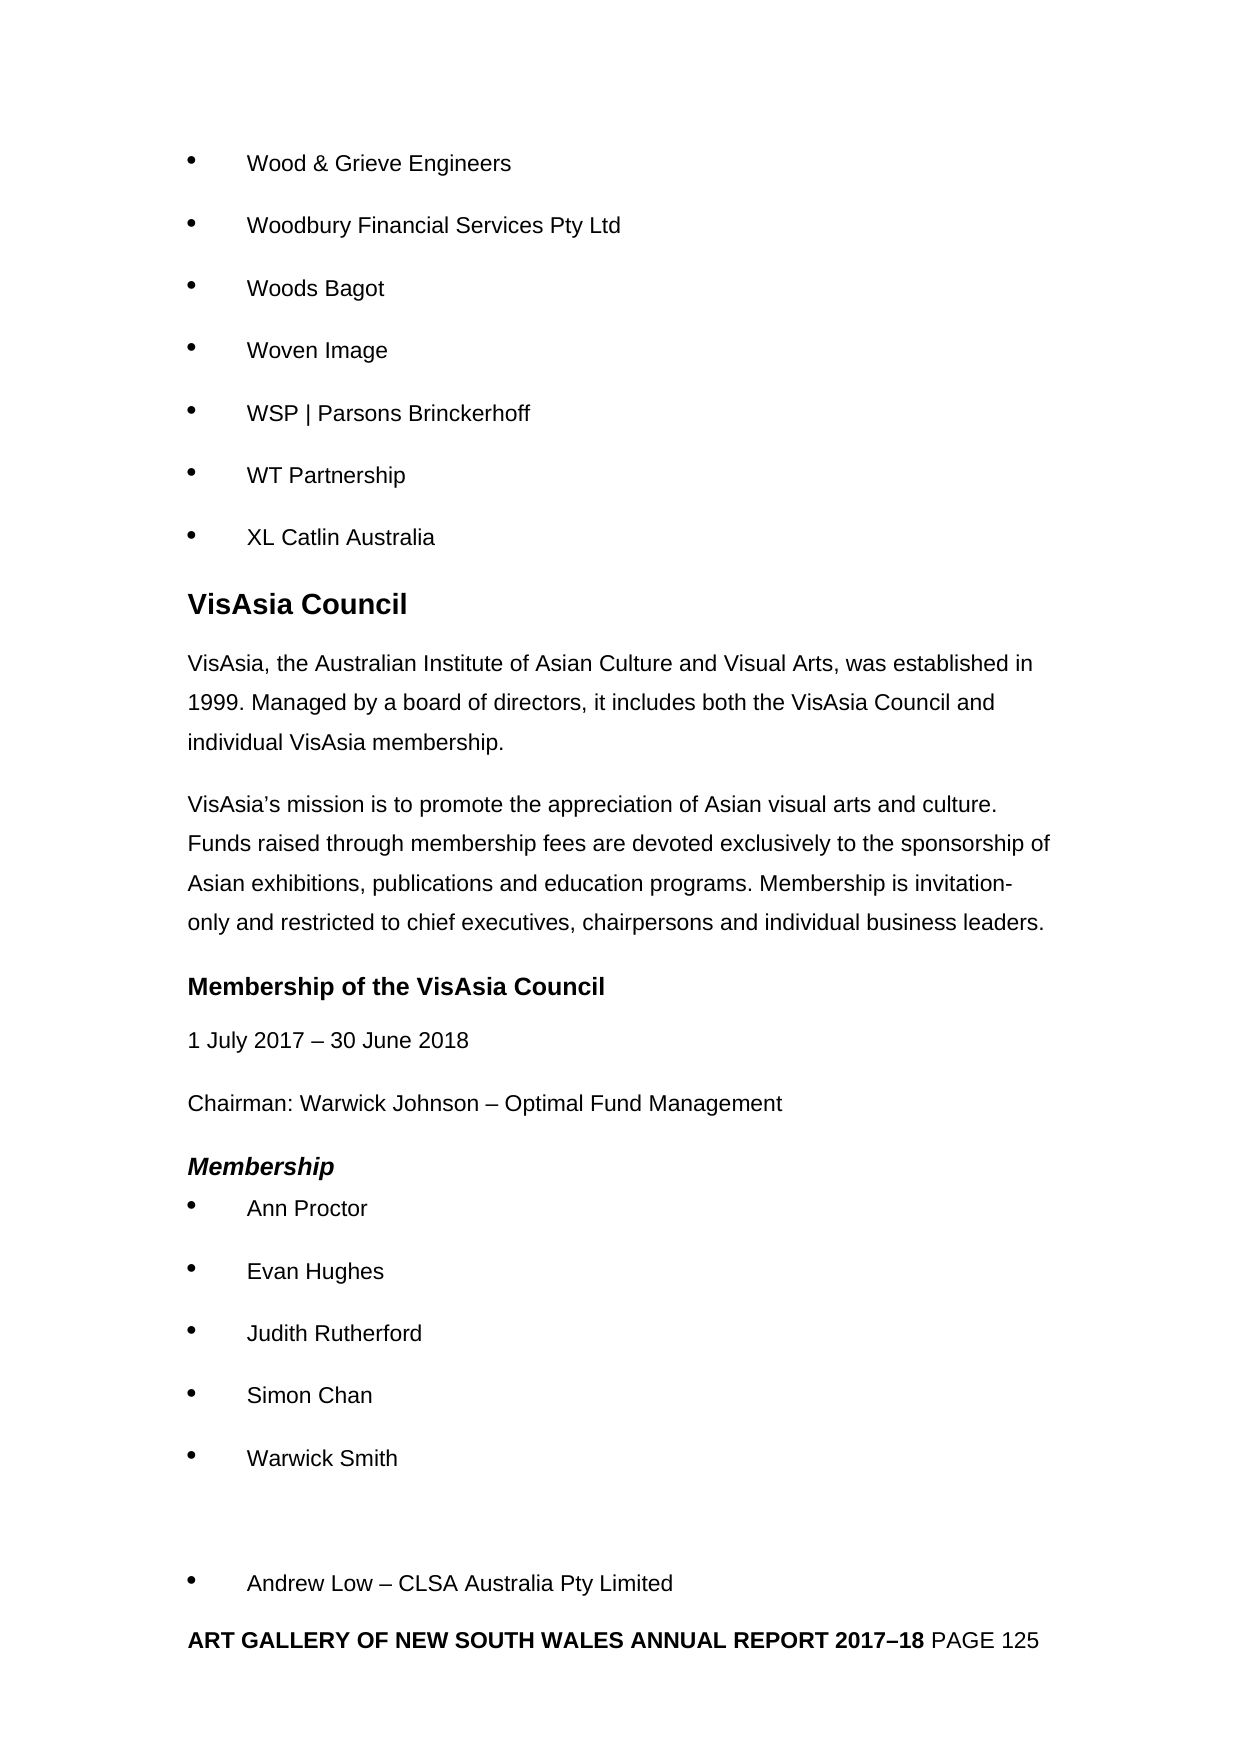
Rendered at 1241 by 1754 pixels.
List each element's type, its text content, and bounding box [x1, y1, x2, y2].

list WT Partnership [187, 462, 1053, 488]
list Evan Hughes [187, 1258, 1053, 1284]
list Woods Bagot [187, 275, 1053, 301]
text VisAsia’s mission is to promote the appreciation of Asian visual arts and culture. Funds raised through membership fees are devoted exclusively to the sponsorship of Asian exhibitions, publications and education programs. Membership is invitation-only and restricted to chief executives, chairpersons and individual business leaders. [187, 791, 1053, 936]
list Woodbury Financial Services Pty Ltd [187, 212, 1053, 239]
list Wood & Grieve Engineers [187, 150, 1053, 176]
subtitle Membership [187, 1152, 1053, 1181]
text Chairman: Warwick Johnson – Optimal Fund Management [187, 1090, 1053, 1116]
subtitle Membership of the VisAsia Council [187, 972, 1053, 1001]
list WSP | Parsons Brinckerhoff [187, 399, 1053, 426]
text 1 July 2017 – 30 June 2018 [187, 1027, 1053, 1054]
list Simon Chan [187, 1382, 1053, 1409]
list Andrew Low – CLSA Australia Pty Limited [187, 1570, 1053, 1596]
list Warwick Smith [187, 1445, 1053, 1471]
list Woven Image [187, 337, 1053, 363]
text VisAsia, the Australian Institute of Asian Culture and Visual Arts, was established in 1999. Managed by a board of directors, it includes both the VisAsia Council and individual VisAsia membership. [187, 649, 1053, 755]
list XL Catlin Australia [187, 524, 1053, 551]
subtitle VisAsia Council [187, 587, 1053, 620]
list Judith Rutherford [187, 1320, 1053, 1346]
list Ann Proctor [187, 1195, 1053, 1222]
